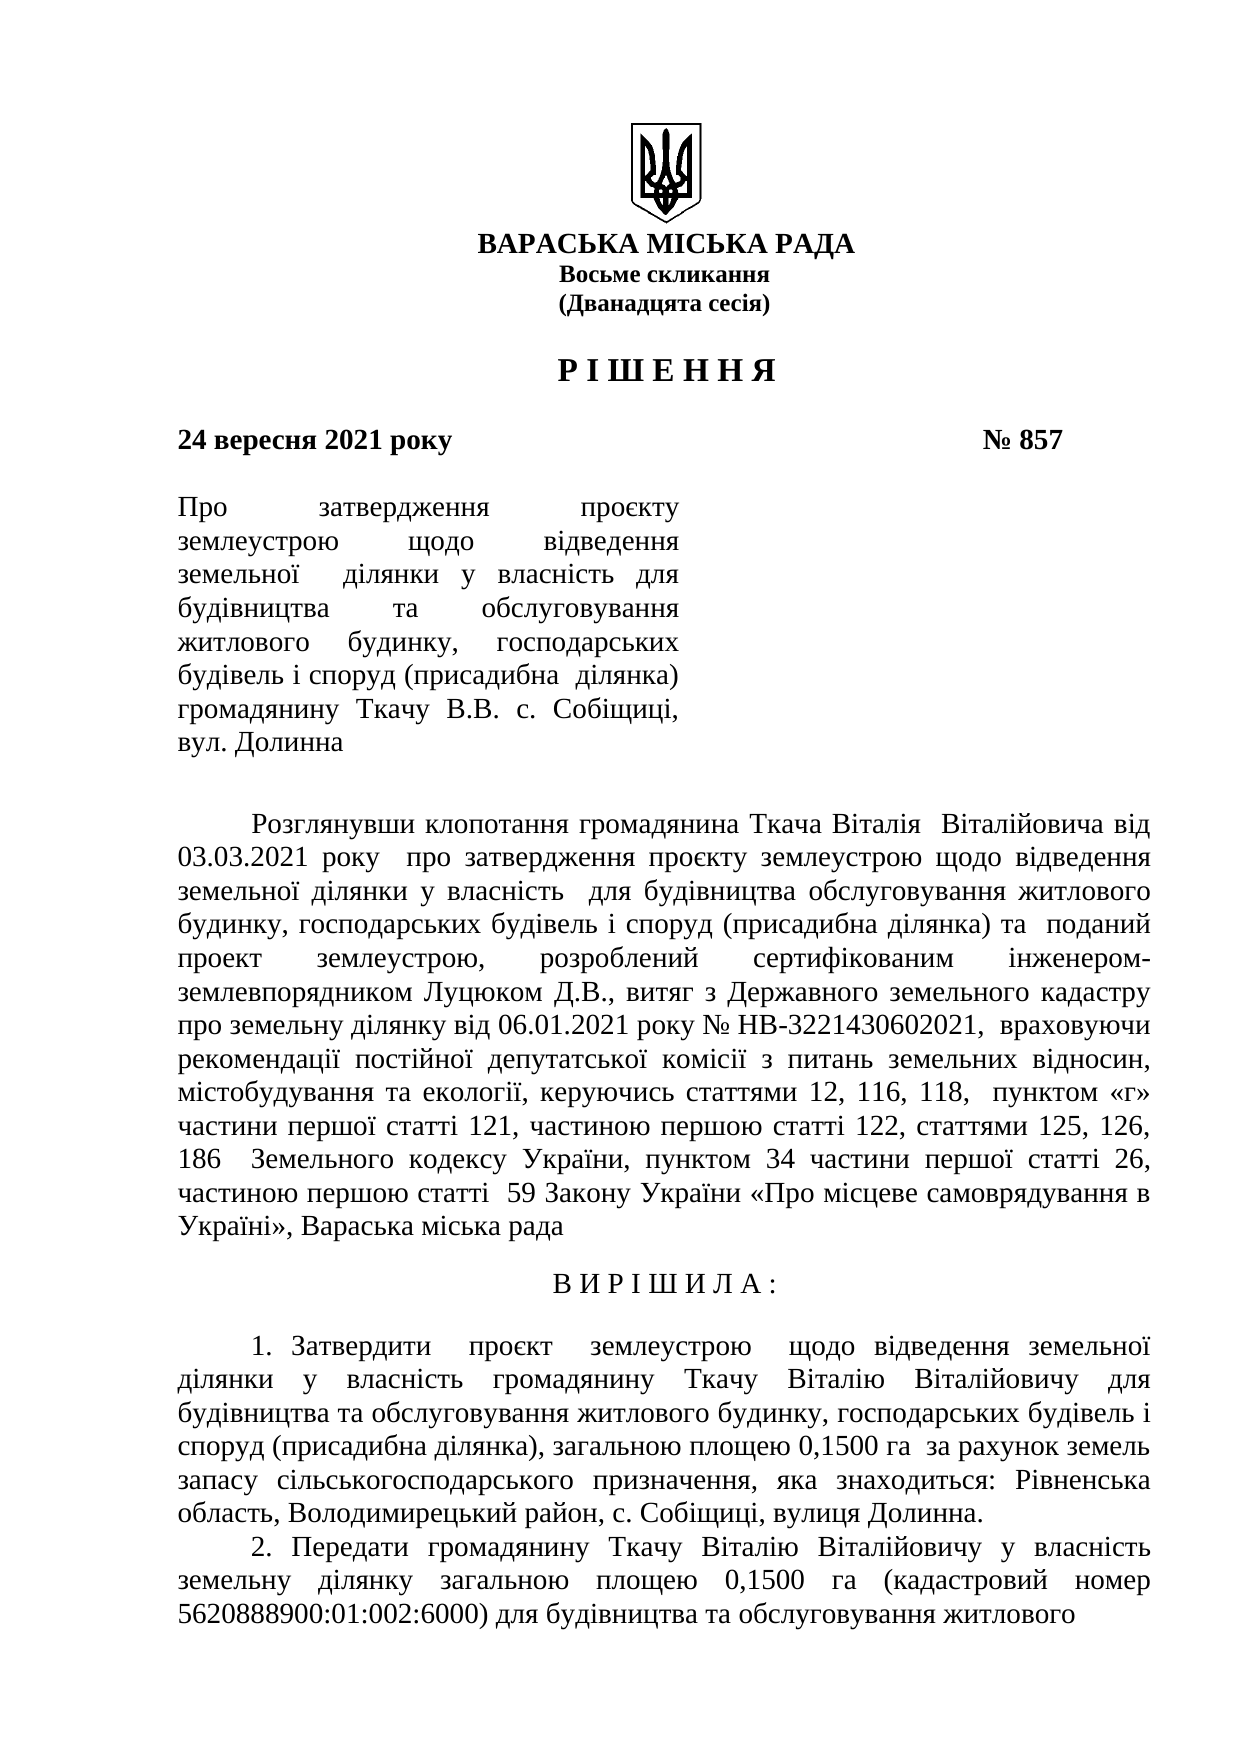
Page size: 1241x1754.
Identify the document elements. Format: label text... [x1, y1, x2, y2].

text 1. Затвердити проєкт землеустрою щодо відведення земельної ділянки у власність громадянину Ткачу Віталію Віталійовичу для будівництва та обслуговування житлового будинку, господарських будівель і споруд (присадибна ділянка), загальною площею 0,1500 га за рахунок земель запасу сільськогосподарського призначення, яка знаходиться: Рівненська область, Володимирецький район, с. Собіщиці, вулиця Долинна. [177, 1328, 1152, 1529]
text 2. Передати громадянину Ткачу Віталію Віталійовичу у власність земельну ділянку загальною площею 0,1500 га (кадастровий номер 5620888900:01:002:6000) для будівництва та обслуговування житлового [177, 1529, 1152, 1629]
text 24 вересня 2021 року № 857 [177, 422, 1152, 456]
text Розглянувши клопотання громадянина Ткача Віталія Віталійовича від 03.03.2021 року про затвердження проєкту землеустрою щодо відведення земельної ділянки у власність для будівництва обслуговування житлового будинку, господарських будівель і споруд (присадибна ділянка) та поданий проект землеустрою, розроблений сертифікованим інженером-землевпорядником Луцюком Д.В., витяг з Державного земельного кадастру про земельну ділянку від 06.01.2021 року № НВ-3221430602021, враховуючи рекомендації постійної депутатської комісії з питань земельних відносин, містобудування та екології, керуючись статтями 12, 116, 118, пунктом «г» частини першої статті 121, частиною першою статті 122, статтями 125, 126, 186 Земельного кодексу України, пунктом 34 частини першої статті 26, частиною першою статті 59 Закону України «Про місцеве самоврядування в Україні», Вараська міська рада [177, 806, 1152, 1242]
picture [626, 118, 703, 226]
text Восьме скликання [177, 259, 1152, 288]
text В И Р І Ш И Л А : [177, 1266, 1152, 1299]
text ВАРАСЬКА МІСЬКА РАДА [177, 226, 1152, 259]
text Про затвердження проєкту землеустрою щодо відведення земельної ділянки у власність для будівництва та обслуговування житлового будинку, господарських будівель і споруд (присадибна ділянка) громадянину Ткачу В.В. с. Собіщиці, вул. Долинна [177, 489, 679, 758]
text Р І Ш Е Н Н Я [402, 351, 1152, 389]
text (Дванадцята сесія) [177, 288, 1152, 317]
